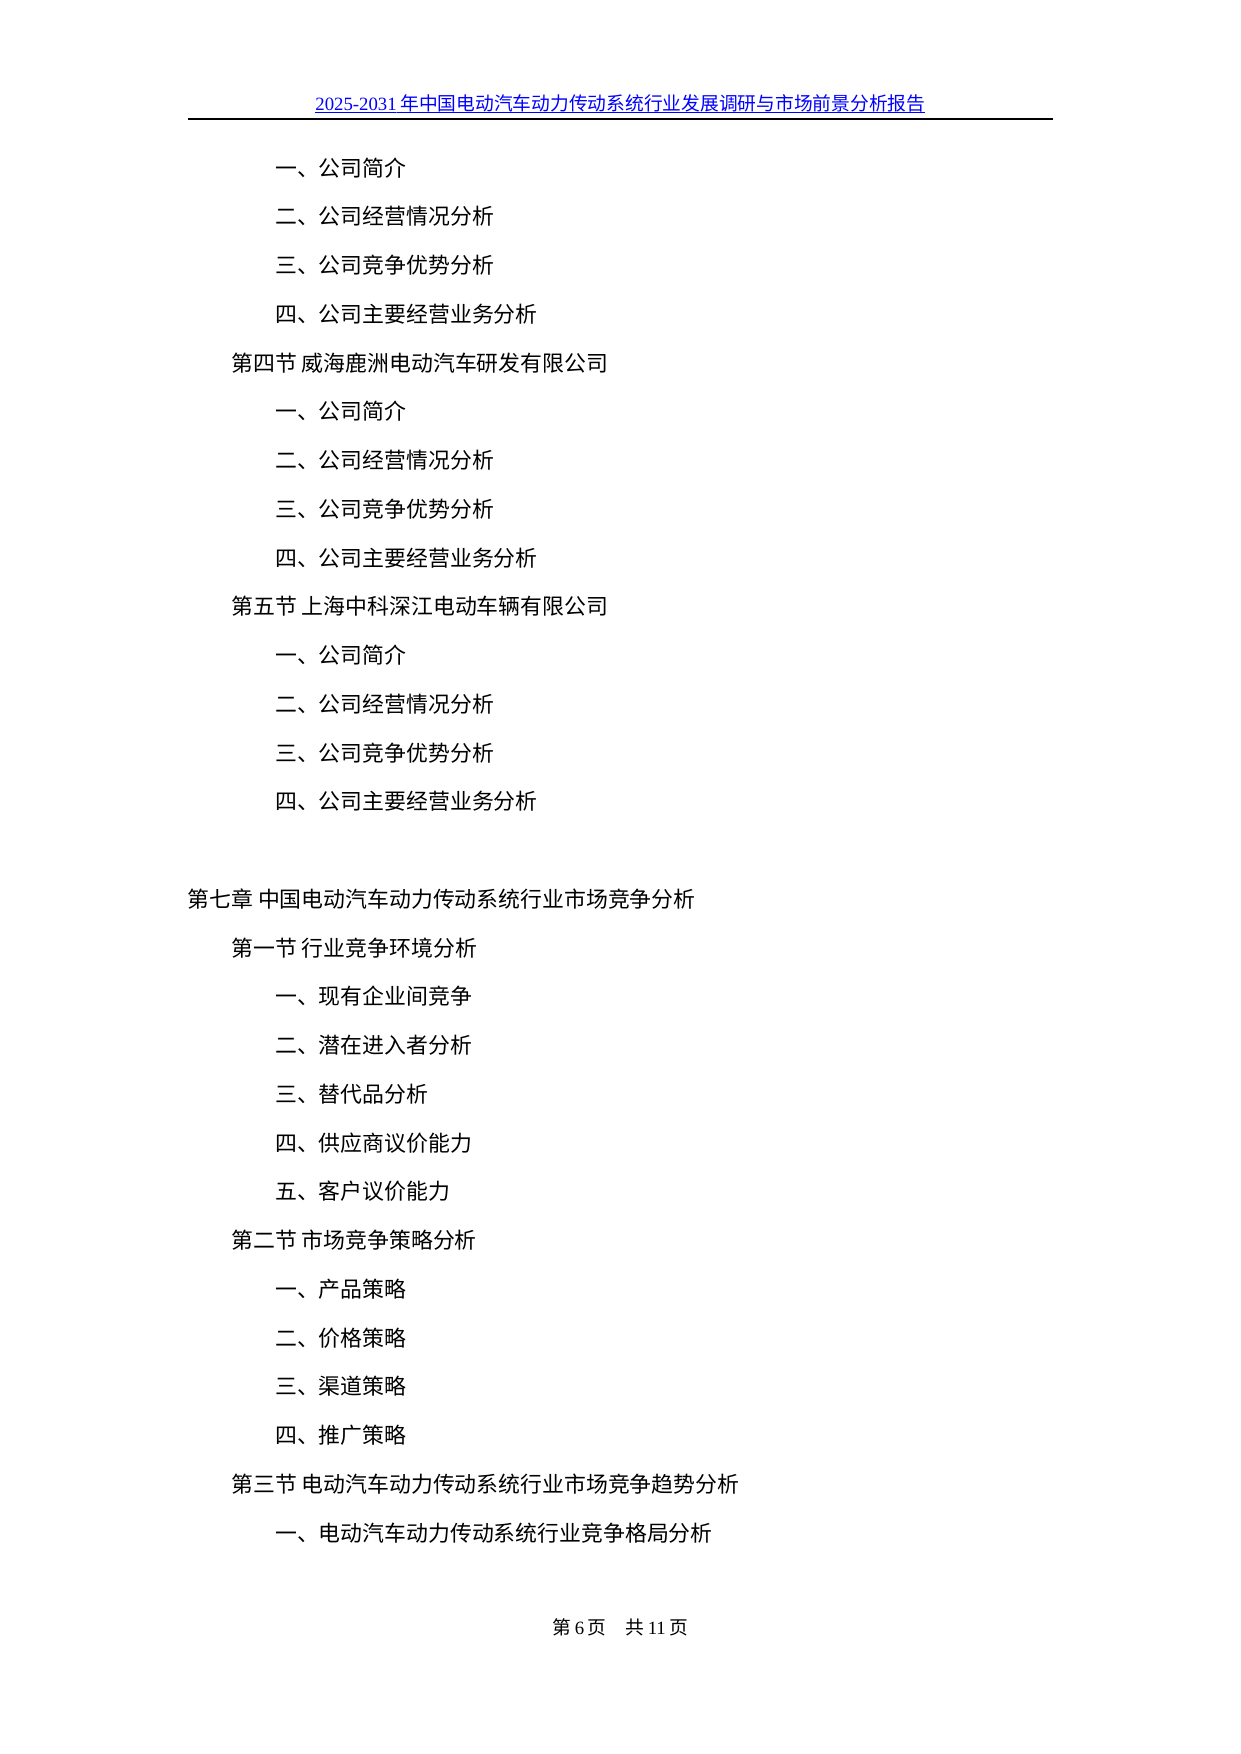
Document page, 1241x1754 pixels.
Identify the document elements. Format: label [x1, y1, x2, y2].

text [187, 150, 1053, 1548]
